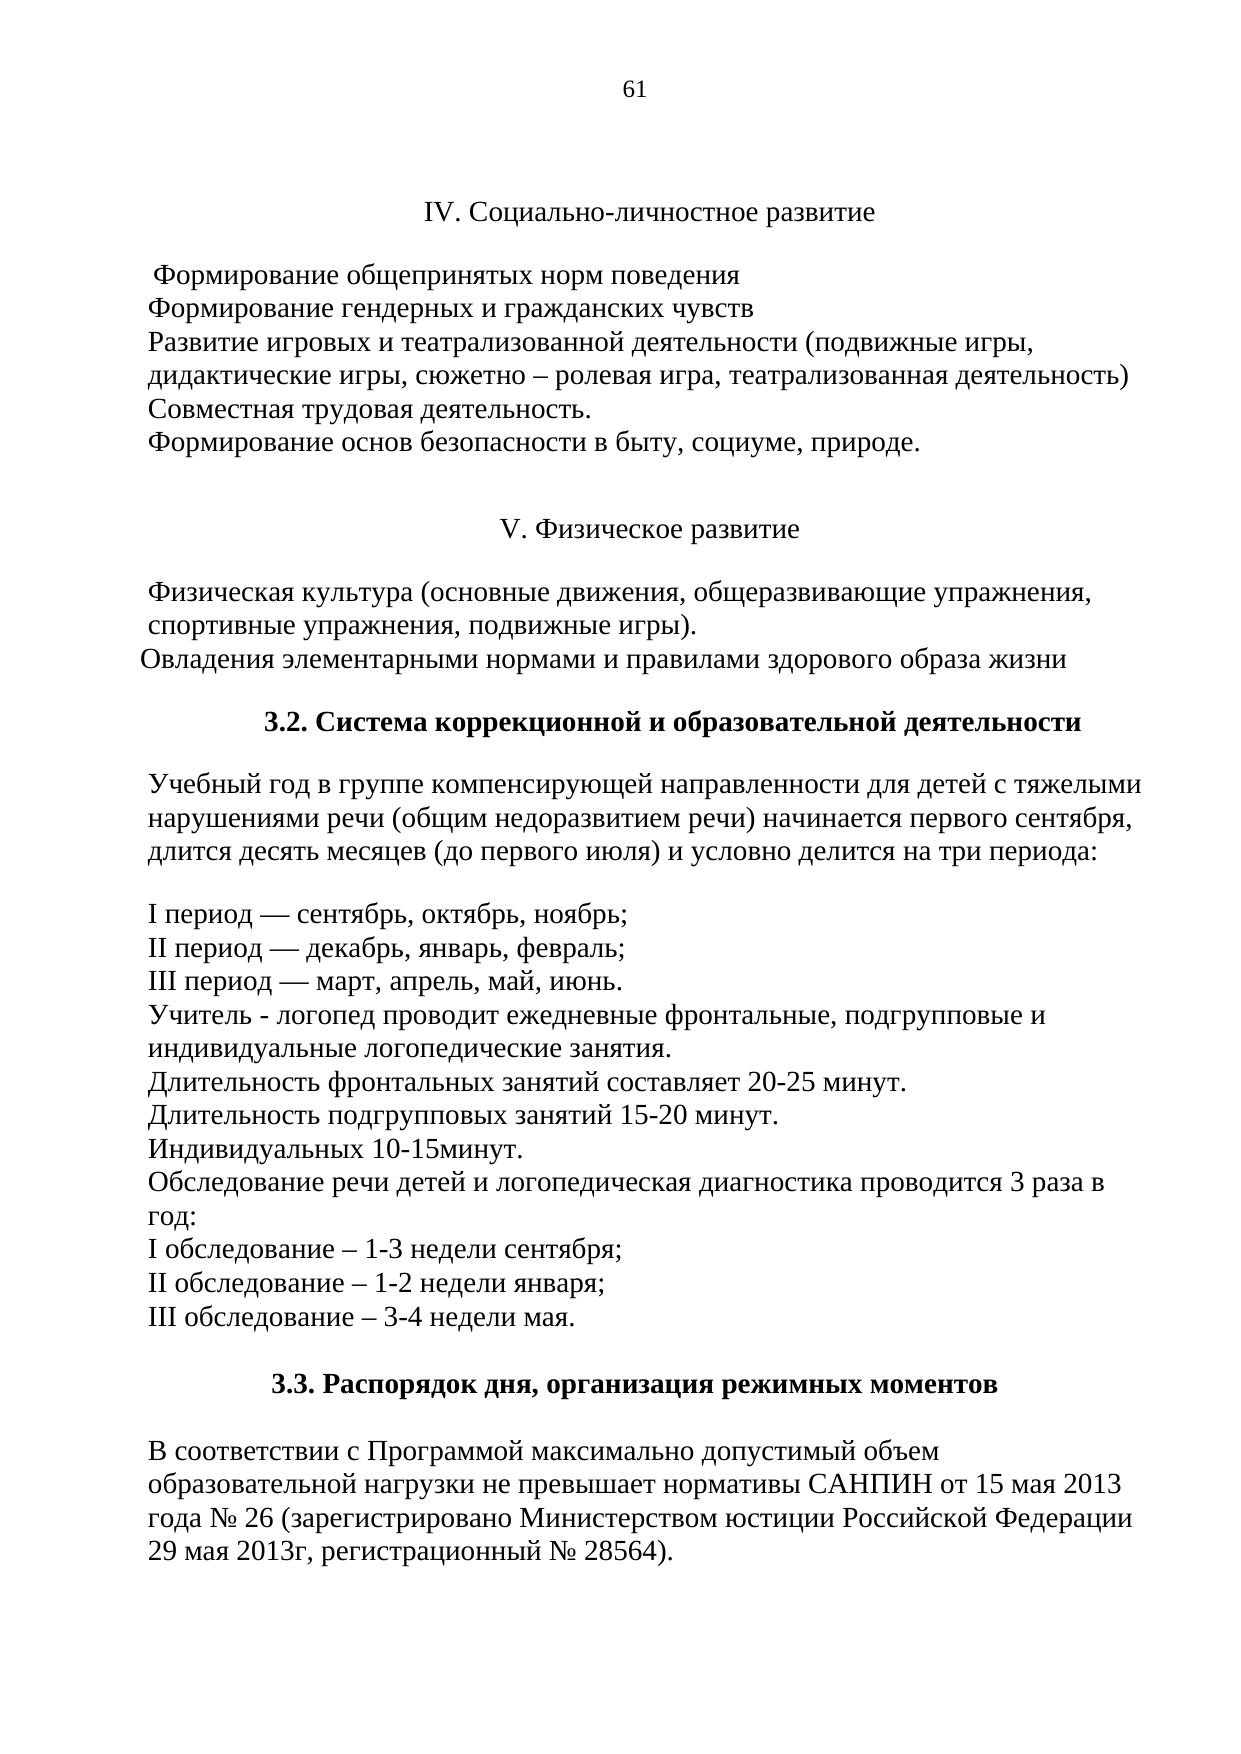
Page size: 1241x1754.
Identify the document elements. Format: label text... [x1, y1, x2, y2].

text I обследование – 1-3 недели сентября; [148, 1232, 1152, 1265]
text III период — март, апрель, май, июнь. [148, 963, 1152, 997]
text II обследование – 1-2 недели января; [148, 1265, 1152, 1299]
text Длительность фронтальных занятий составляет 20-25 минут. [148, 1064, 1152, 1097]
text Формирование основ безопасности в быту, социуме, природе. [148, 424, 1152, 458]
text Формирование гендерных и гражданских чувств [148, 290, 1152, 324]
text Индивидуальных 10-15минут. [148, 1131, 1152, 1164]
text V. Физическое развитие [148, 511, 1152, 545]
text II период — декабрь, январь, февраль; [148, 930, 1152, 963]
text Овладения элементарными нормами и правилами здорового образа жизни [118, 641, 1152, 674]
text Учитель - логопед проводит ежедневные фронтальные, подгрупповые и индивидуальные логопедические занятия. [148, 997, 1152, 1064]
text Учебный год в группе компенсирующей направленности для детей с тяжелыми нарушениями речи (общим недоразвитием речи) начинается первого сентября, длится десять месяцев (до первого июля) и условно делится на три периода: [148, 766, 1152, 867]
text IV. Социально-личностное развитие [148, 194, 1152, 228]
text Развитие игровых и театрализованной деятельности (подвижные игры, дидактические игры, сюжетно – ролевая игра, театрализованная деятельность) [148, 324, 1152, 391]
text Формирование общепринятых норм поведения [148, 257, 1152, 290]
text Физическая культура (основные движения, общеразвивающие упражнения, спортивные упражнения, подвижные игры). [148, 574, 1152, 641]
text III обследование – 3-4 недели мая. [148, 1299, 1152, 1332]
text В соответствии с Программой максимально допустимый объем образовательной нагрузки не превышает нормативы САНПИН от 15 мая 2013 года № 26 (зарегистрировано Министерством юстиции Российской Федерации 29 мая 2013г, регистрационный № 28564). [148, 1433, 1152, 1567]
text 3.2. Система коррекционной и образовательной деятельности [118, 704, 1152, 737]
text Совместная трудовая деятельность. [148, 391, 1152, 424]
text Обследование речи детей и логопедическая диагностика проводится 3 раза в год: [148, 1164, 1152, 1232]
text Длительность подгрупповых занятий 15-20 минут. [148, 1097, 1152, 1131]
text I период — сентябрь, октябрь, ноябрь; [148, 896, 1152, 930]
text 3.3. Распорядок дня, организация режимных моментов [118, 1366, 1152, 1399]
